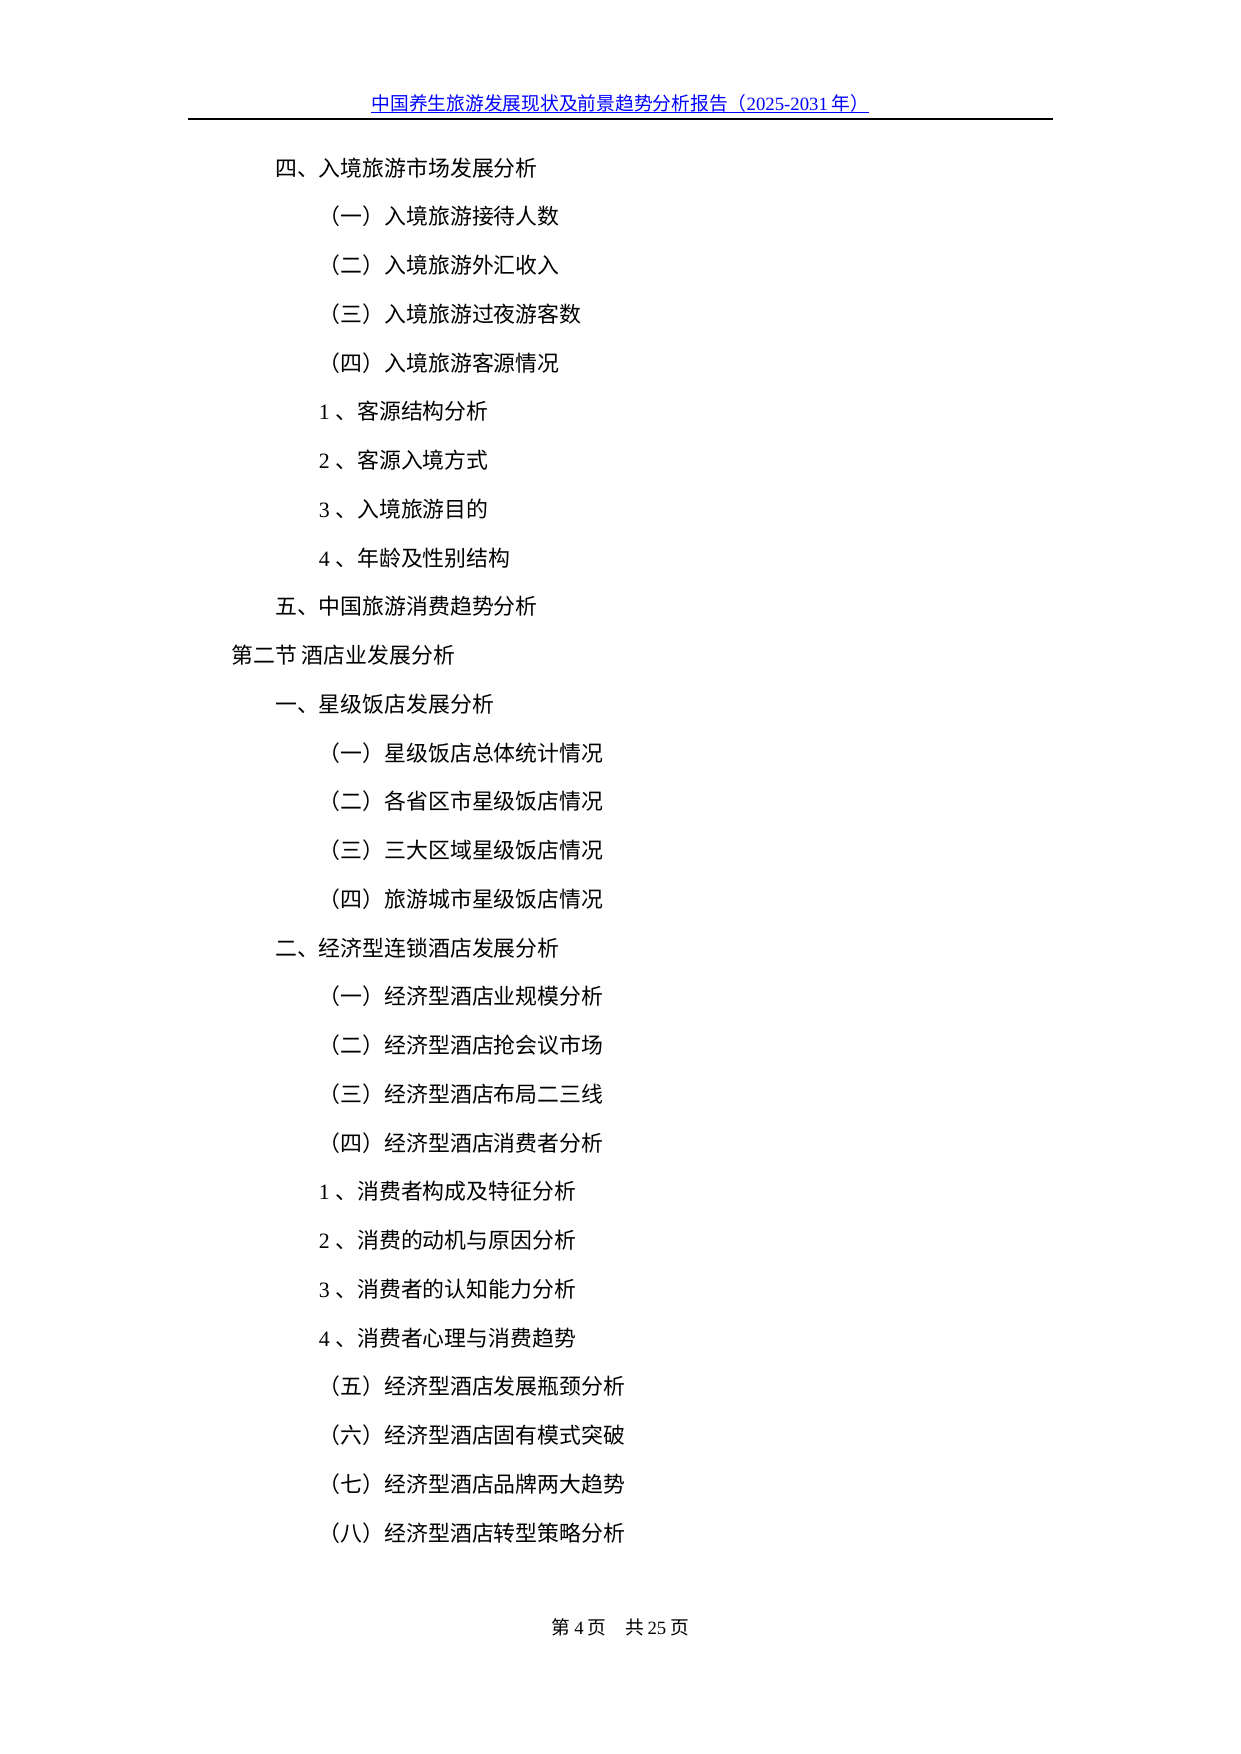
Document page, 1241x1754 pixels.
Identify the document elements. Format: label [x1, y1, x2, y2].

text [187, 150, 1053, 1548]
